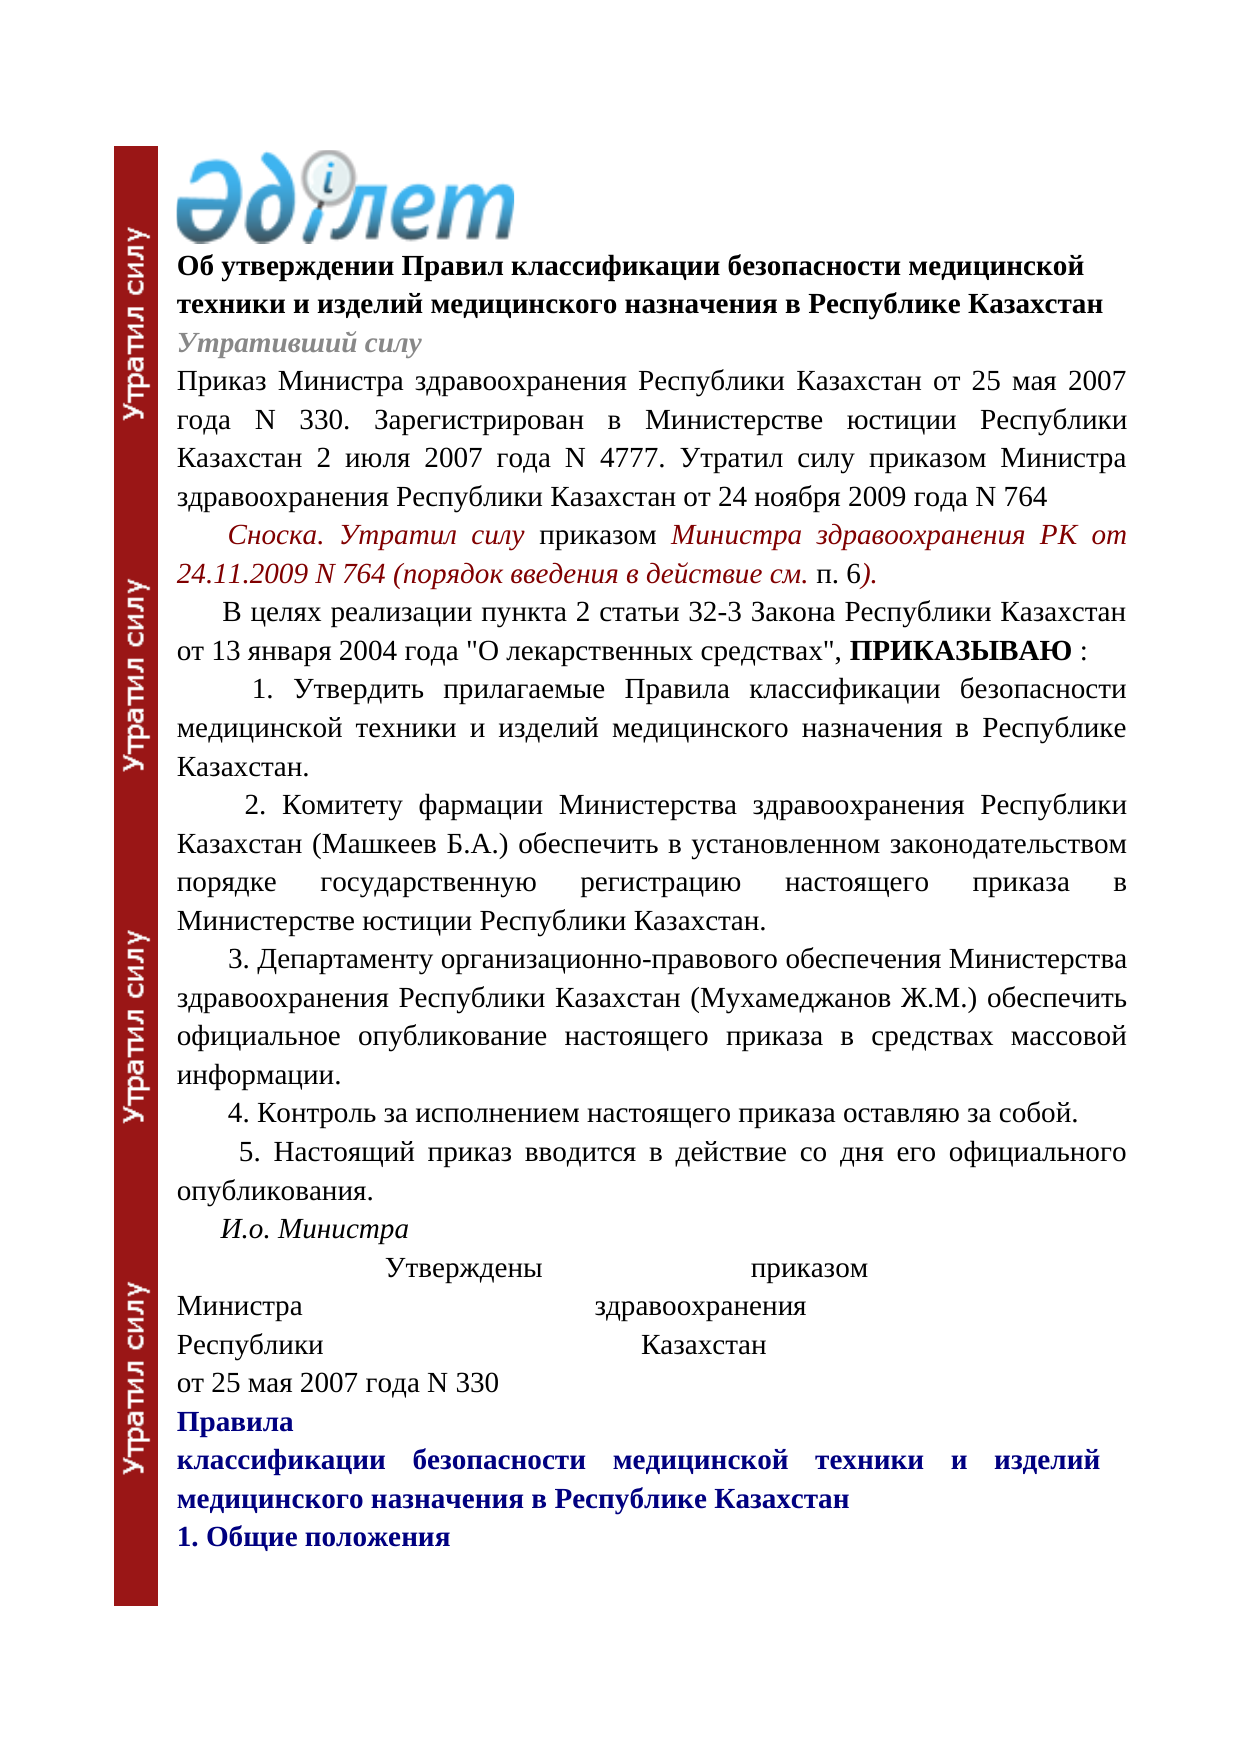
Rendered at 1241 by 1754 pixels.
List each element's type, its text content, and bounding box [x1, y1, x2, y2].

text И.о. Министра [112, 1211, 1128, 1245]
text 3. Департаменту организационно-правового обеспечения Министерства здравоохранения Республики Казахстан (Мухамеджанов Ж.М.) обеспечить официальное опубликование настоящего приказа в средствах массовой информации. [112, 941, 1128, 1091]
text 1. Общие положения [112, 1519, 1128, 1553]
text Правила классификации безопасности медицинской техники и изделий медицинского назначения в Республике Казахстан [112, 1404, 1128, 1514]
text Утративший силу [112, 325, 1128, 358]
picture [114, 1553, 158, 1606]
text В целях реализации пункта 2 статьи 32-3 Закона Республики Казахстан от 13 января 2004 года "О лекарственных средствах", ПРИКАЗЫВАЮ : [112, 594, 1128, 667]
picture [114, 782, 158, 787]
text Об утверждении Правил классификации безопасности медицинской техники и изделий медицинского назначения в Республике Казахстан [112, 248, 1128, 320]
picture [114, 667, 158, 672]
picture [114, 320, 158, 325]
picture [114, 1514, 158, 1519]
picture [114, 512, 158, 517]
picture [114, 1245, 158, 1250]
picture [114, 1129, 158, 1134]
picture [114, 1091, 158, 1096]
text 5. Настоящий приказ вводится в действие со дня его официального опубликования. [112, 1134, 1128, 1206]
text Сноска. Утратил силу приказом Министра здравоохранения РК от 24.11.2009 N 764 (порядок введения в действие см. п. 6). [112, 517, 1128, 589]
picture [114, 358, 158, 363]
text 1. Утвердить прилагаемые Правила классификации безопасности медицинской техники и изделий медицинского назначения в Республике Казахстан. [112, 672, 1128, 782]
picture [176, 150, 515, 244]
text Приказ Министра здравоохранения Республики Казахстан от 25 мая 2007 года N 330. Зарегистрирован в Министерстве юстиции Республики Казахстан 2 июля 2007 года N 4777. Утратил силу приказом Министра здравоохранения Республики Казахстан от 24 ноября 2009 года N 764 [112, 363, 1128, 512]
text 4. Контроль за исполнением настоящего приказа оставляю за собой. [112, 1096, 1128, 1129]
text 2. Комитету фармации Министерства здравоохранения Республики Казахстан (Машкеев Б.А.) обеспечить в установленном законодательством порядке государственную регистрацию настоящего приказа в Министерстве юстиции Республики Казахстан. [112, 787, 1128, 936]
text Утверждены приказом Министра здравоохранения Республики Казахстан от 25 мая 2007 года N 330 [112, 1250, 1128, 1399]
picture [114, 146, 158, 248]
picture [114, 936, 158, 941]
picture [114, 589, 158, 594]
picture [114, 1399, 158, 1404]
picture [114, 1206, 158, 1211]
